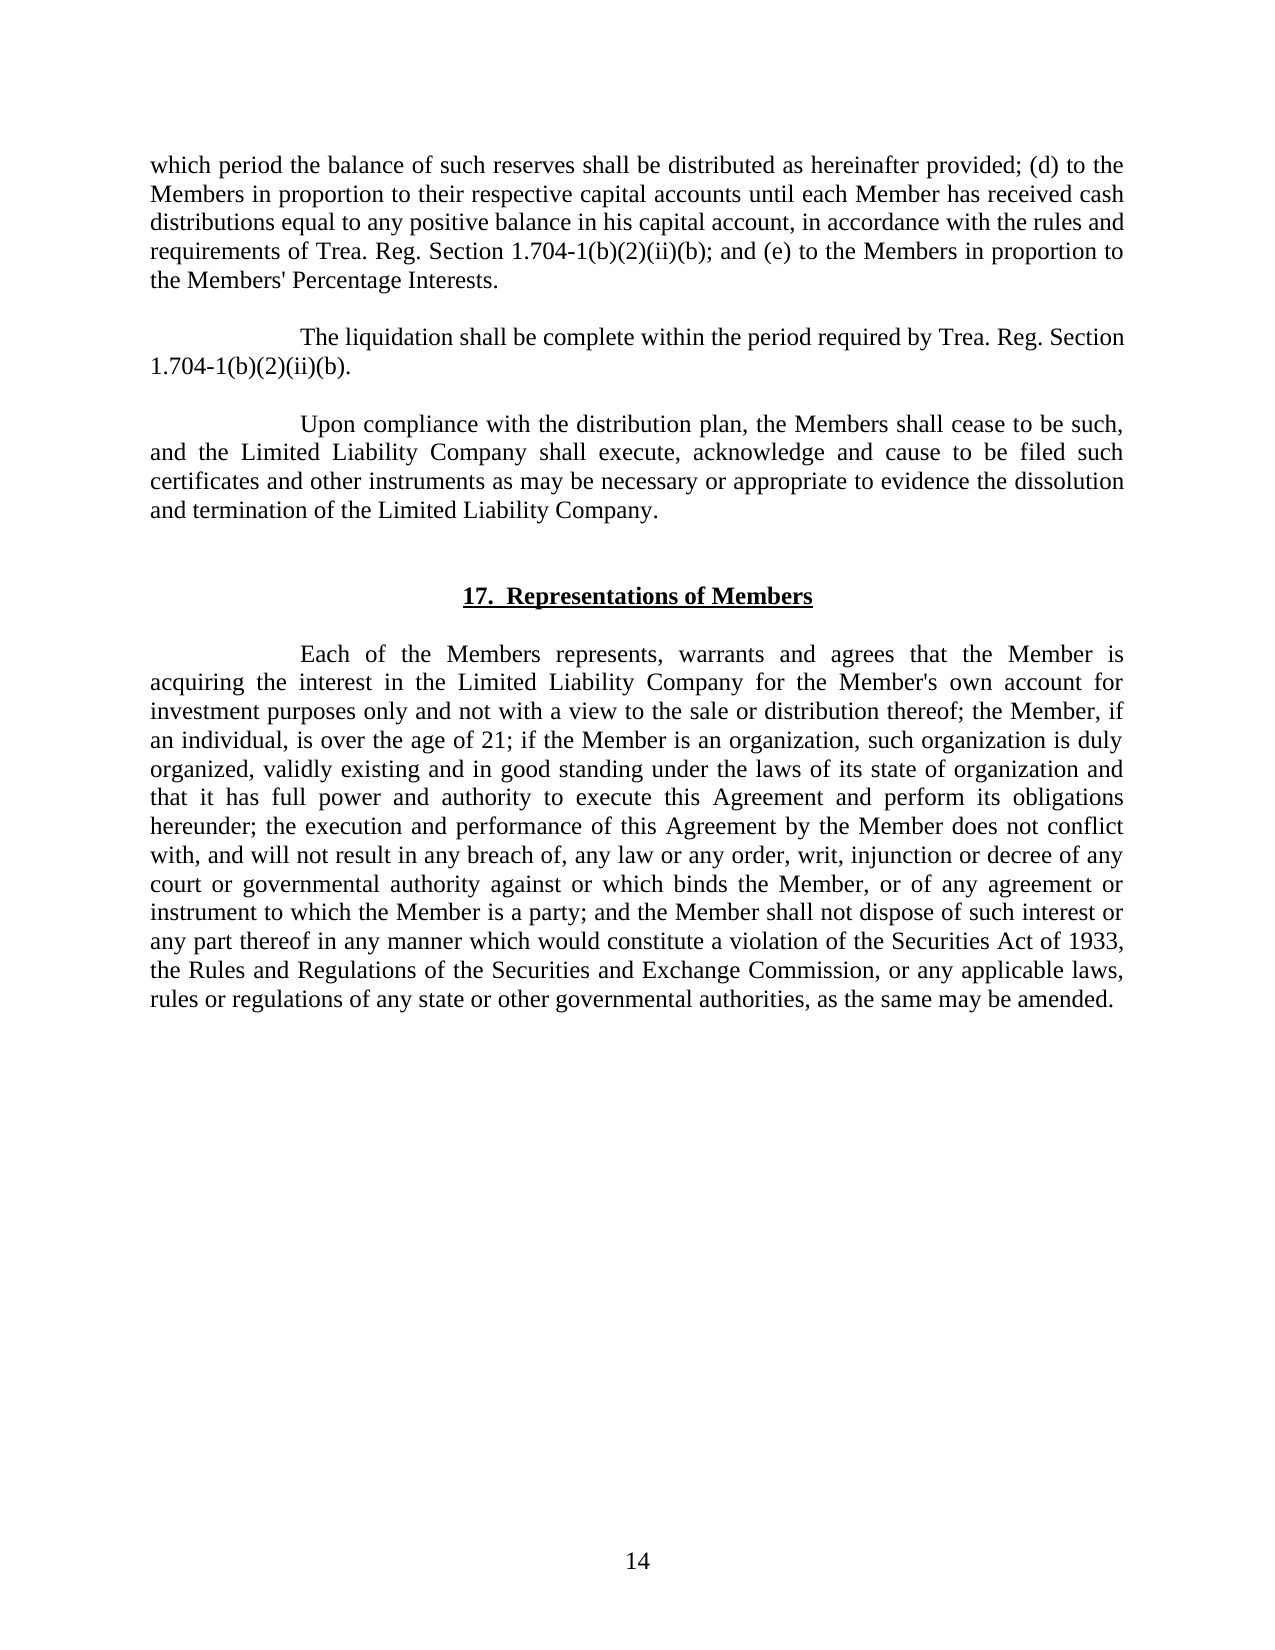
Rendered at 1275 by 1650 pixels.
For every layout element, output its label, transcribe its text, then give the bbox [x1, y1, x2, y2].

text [150, 150, 1125, 294]
text Each of the Members represents, warrants and agrees that the Member is acquiring the interest in the Limited Liability Company for the Member's own account for investment purposes only and not with a view to the sale or distribution thereof; the Member, if an individual, is over the age of 21; if the Member is an organization, such organization is duly organized, validly existing and in good standing under the laws of its state of organization and that it has full power and authority to execute this Agreement and perform its obligations hereunder; the execution and performance of this Agreement by the Member does not conflict with, and will not result in any breach of, any law or any order, writ, injunction or decree of any court or governmental authority against or which binds the Member, or of any agreement or instrument to which the Member is a party; and the Member shall not dispose of such interest or any part thereof in any manner which would constitute a violation of the Securities Act of 1933, the Rules and Regulations of the Securities and Exchange Commission, or any applicable laws, rules or regulations of any state or other governmental authorities, as the same may be amended. [150, 639, 1125, 1012]
text 17. Representations of Members [150, 581, 1125, 610]
text The liquidation shall be complete within the period required by Trea. Reg. Section 1.704-1(b)(2)(ii)(b). [150, 322, 1125, 380]
text Upon compliance with the distribution plan, the Members shall cease to be such, and the Limited Liability Company shall execute, acknowledge and cause to be filed such certificates and other instruments as may be necessary or appropriate to evidence the dissolution and termination of the Limited Liability Company. [150, 409, 1125, 524]
